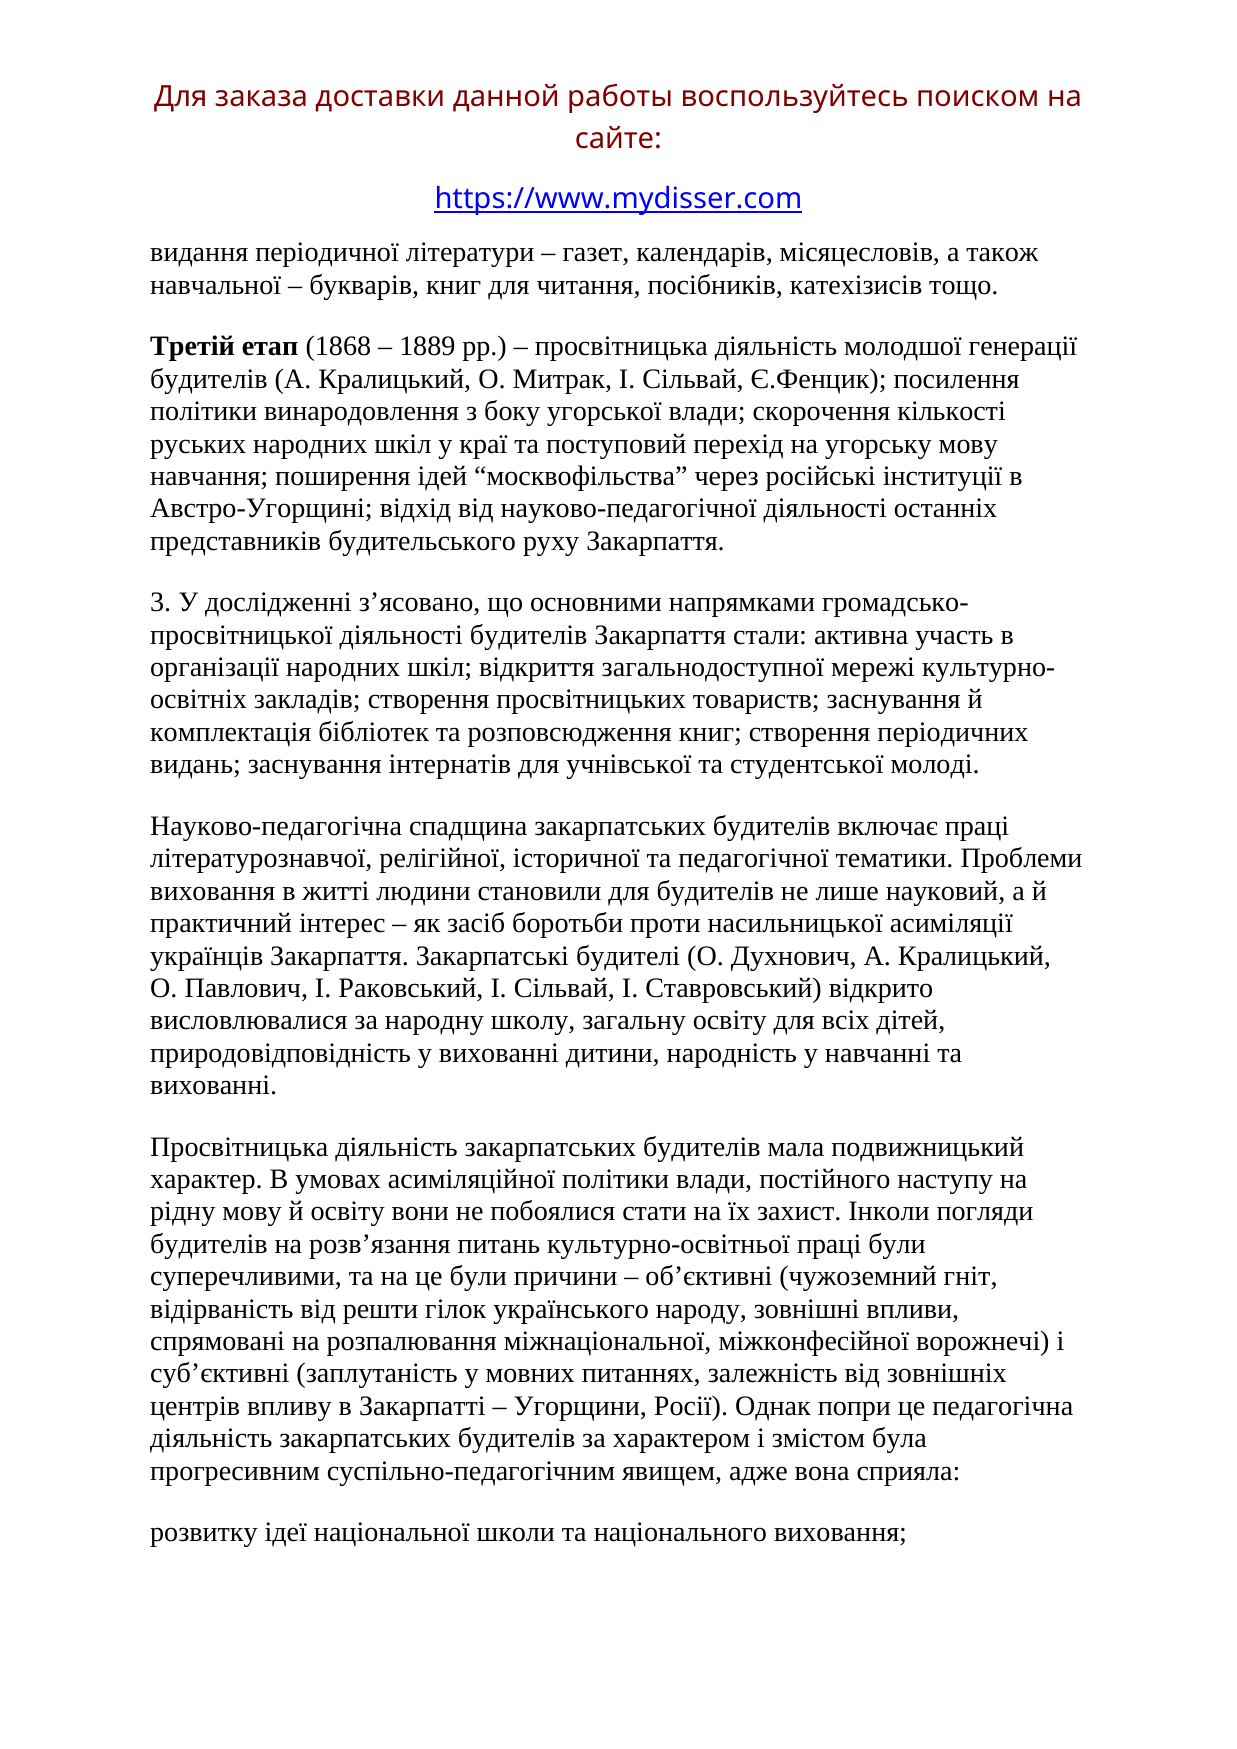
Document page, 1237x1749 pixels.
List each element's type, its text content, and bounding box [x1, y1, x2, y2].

text 3. У дослідженні з’ясовано, що основними напрямками громадсько-просвітницької діяльності будителів Закарпаття стали: активна участь в організації народних шкіл; відкриття загальнодоступної мережі культурно-освітніх закладів; створення просвітницьких товариств; заснування й комплектація бібліотек та розповсюдження книг; створення періодичних видань; заснування інтернатів для учнівської та студентської молоді. [150, 585, 1086, 780]
text Науково-педагогічна спадщина закарпатських будителів включає праці літературознавчої, релігійної, історичної та педагогічної тематики. Проблеми виховання в житті людини становили для будителів не лише науковий, а й практичний інтерес – як засіб боротьби проти насильницької асиміляції українців Закарпаття. Закарпатські будителі (О. Духнович, А. Кралицький, О. Павлович, І. Раковський, І. Сільвай, І. Ставровський) відкрито висловлювалися за народну школу, загальну освіту для всіх дітей, природовідповідність у вихованні дитини, народність у навчанні та вихованні. [150, 809, 1086, 1101]
text Третій етап (1868 – 1889 рр.) – просвітницька діяльність молодшої генерації будителів (А. Кралицький, О. Митрак, І. Сільвай, Є.Фенцик); посилення політики винародовлення з боку угорської влади; скорочення кількості руських народних шкіл у краї та поступовий перехід на угорську мову навчання; поширення ідей “москвофільства” через російські інституції в Австро-Угорщині; відхід від науково-педагогічної діяльності останніх представників будительського руху Закарпаття. [150, 329, 1086, 556]
text розвитку ідеї національної школи та національного виховання; [150, 1515, 1086, 1548]
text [150, 236, 1086, 300]
text Просвітницька діяльність закарпатських будителів мала подвижницький характер. В умовах асиміляційної політики влади, постійного наступу на рідну мову й освіту вони не побоялися стати на їх захист. Інколи погляди будителів на розв’язання питань культурно-освітньої праці були суперечливими, та на це були причини – об’єктивні (чужоземний гніт, відірваність від решти гілок українського народу, зовнішні впливи, спрямовані на розпалювання міжнаціональної, міжконфесійної ворожнечі) і суб’єктивні (заплутаність у мовних питаннях, залежність від зовнішніх центрів впливу в Закарпатті – Угорщини, Росії). Однак попри це педагогічна діяльність закарпатських будителів за характером і змістом була прогресивним суспільно-педагогічним явищем, адже вона сприяла: [150, 1130, 1086, 1486]
